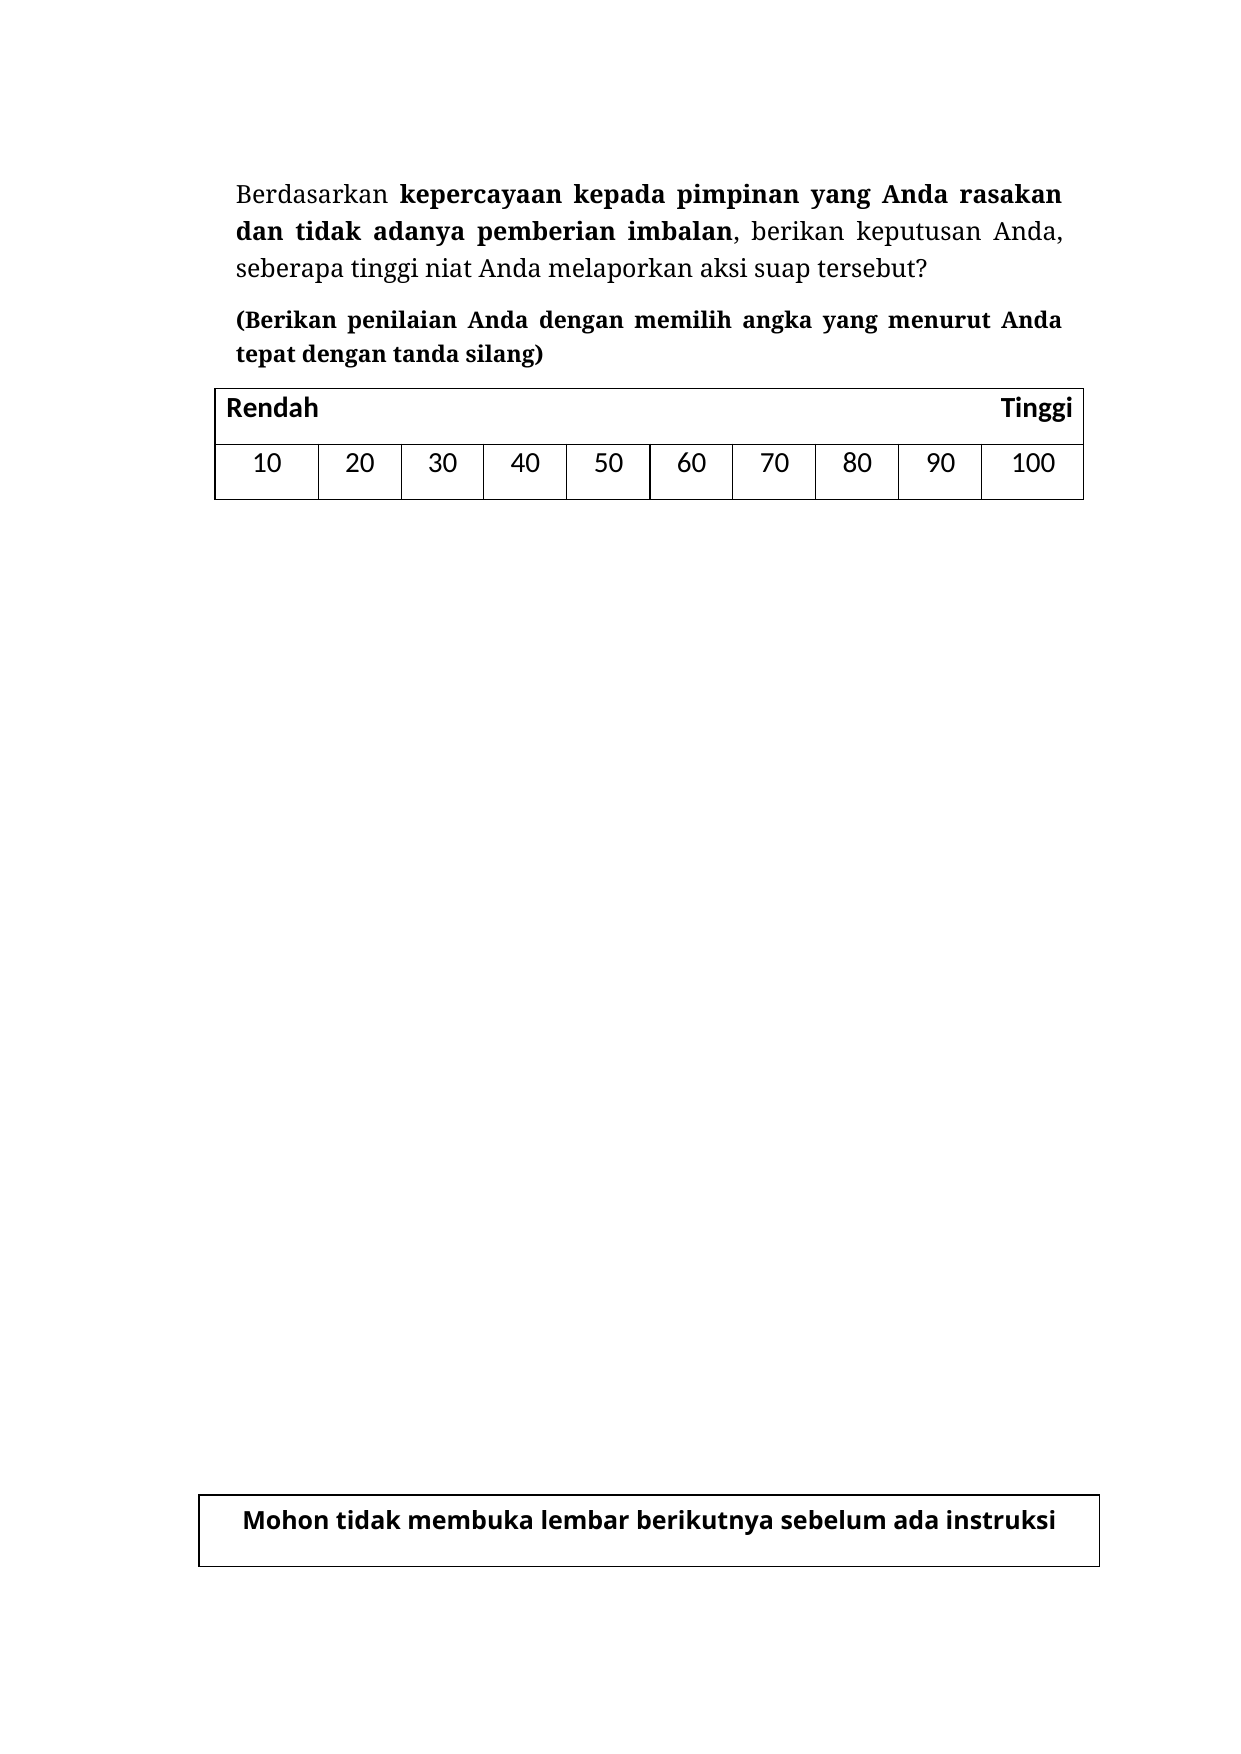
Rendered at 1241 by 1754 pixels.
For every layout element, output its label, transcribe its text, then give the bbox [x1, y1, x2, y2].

table_cell 70 [733, 445, 815, 499]
table_cell 40 [484, 445, 566, 499]
table_cell 50 [567, 445, 649, 499]
table_cell 30 [402, 445, 483, 499]
table_header Rendah [216, 389, 650, 443]
table_cell 10 [216, 445, 318, 499]
table_cell 20 [319, 445, 401, 499]
table_header Tinggi [650, 389, 1083, 443]
text Berdasarkan kepercayaan kepada pimpinan yang Anda rasakan dan tidak adanya pemberian imbalan, berikan keputusan Anda, seberapa tinggi niat Anda melaporkan aksi suap tersebut? [236, 177, 1063, 284]
table_cell 80 [816, 445, 898, 499]
text (Berikan penilaian Anda dengan memilih angka yang menurut Anda tepat dengan tanda silang) [236, 304, 1063, 369]
table_cell 60 [651, 445, 732, 499]
table_cell 90 [899, 445, 981, 499]
table_cell 100 [982, 445, 1083, 499]
